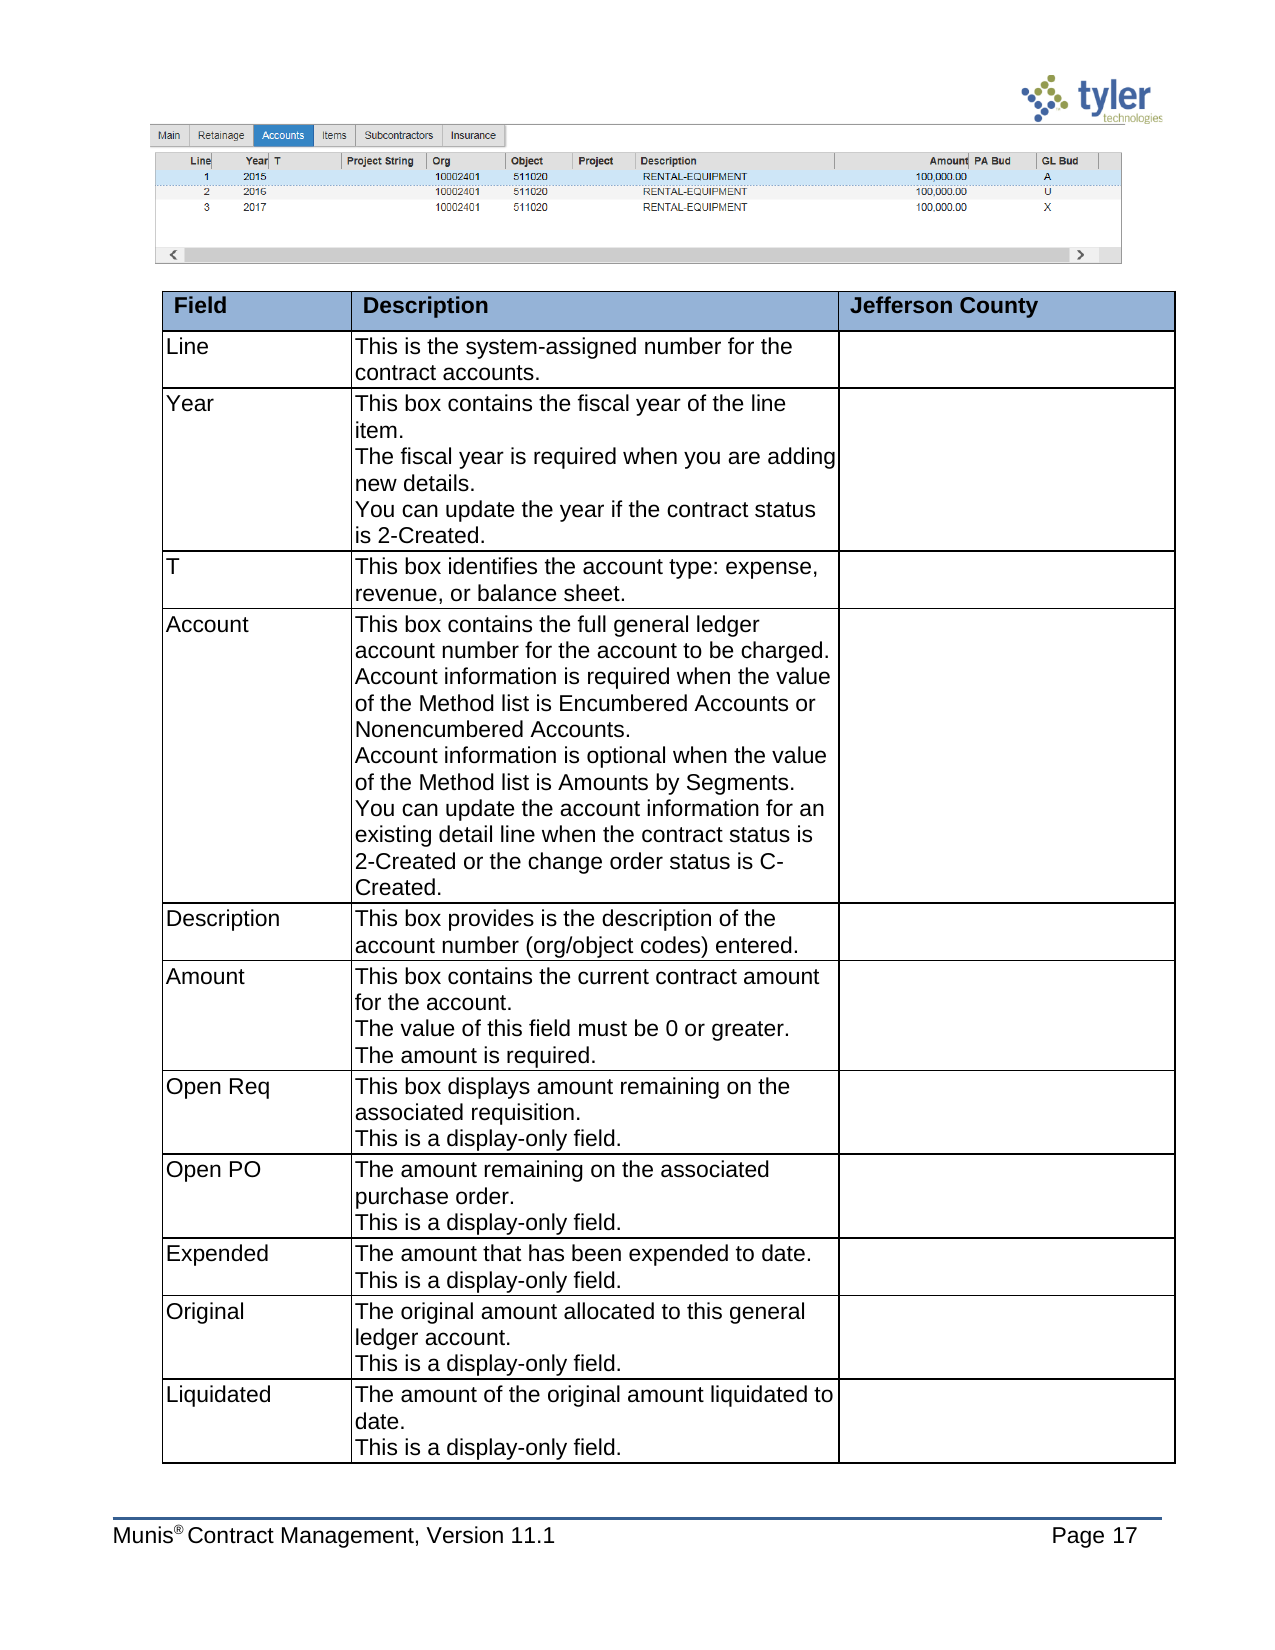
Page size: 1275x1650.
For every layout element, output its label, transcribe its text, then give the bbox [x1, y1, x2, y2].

table_cell [840, 332, 1174, 387]
table_cell The amount of the original amount liquidated to date. This is a display-only field. [352, 1380, 838, 1462]
table_cell [840, 961, 1174, 1069]
table_cell Liquidated [163, 1380, 351, 1462]
table_cell Amount [163, 961, 351, 1069]
table_cell Original [163, 1296, 351, 1378]
table_cell T [163, 552, 351, 607]
table_cell Description [163, 904, 351, 959]
table_header Jefferson County [839, 292, 1174, 330]
table_cell [840, 1071, 1174, 1153]
table_cell This box provides is the description of the account number (org/object codes) entered. [352, 904, 838, 959]
picture [150, 75, 1163, 265]
table_cell Year [163, 389, 351, 550]
table_cell Line [163, 332, 351, 387]
table_header Field [163, 292, 351, 330]
table_cell [840, 904, 1174, 959]
table_cell This box identifies the account type: expense, revenue, or balance sheet. [352, 552, 838, 607]
table_cell This box contains the current contract amount for the account. The value of this field must be 0 or greater. The amount is required. [352, 961, 838, 1069]
table_cell [840, 1380, 1174, 1462]
table_cell Open Req [163, 1071, 351, 1153]
table_cell [840, 1155, 1174, 1237]
table_cell The amount remaining on the associated purchase order. This is a display-only field. [352, 1155, 838, 1237]
table_cell The amount that has been expended to date. This is a display-only field. [352, 1239, 838, 1294]
table_cell Expended [163, 1239, 351, 1294]
table_cell Open PO [163, 1155, 351, 1237]
table_cell [840, 609, 1174, 902]
table_cell [840, 1296, 1174, 1378]
table_cell Account [163, 609, 351, 902]
table_cell This box contains the full general ledger account number for the account to be charged. Account information is required when the value of the Method list is Encumbered Accounts or Nonencumbered Accounts. Account information is optional when the value of the Method list is Amounts by Segments. You can update the account information for an existing detail line when the contract status is 2-Created or the change order status is C-Created. [352, 609, 838, 902]
table_cell This box contains the fiscal year of the line item. The fiscal year is required when you are adding new details. You can update the year if the contract status is 2-Created. [352, 389, 838, 550]
table_cell This is the system-assigned number for the contract accounts. [352, 332, 838, 387]
table_cell The original amount allocated to this general ledger account. This is a display-only field. [352, 1296, 838, 1378]
table_header Description [352, 292, 838, 330]
table_cell [840, 552, 1174, 607]
table_cell [840, 1239, 1174, 1294]
table_cell This box displays amount remaining on the associated requisition. This is a display-only field. [352, 1071, 838, 1153]
table_cell [840, 389, 1174, 550]
